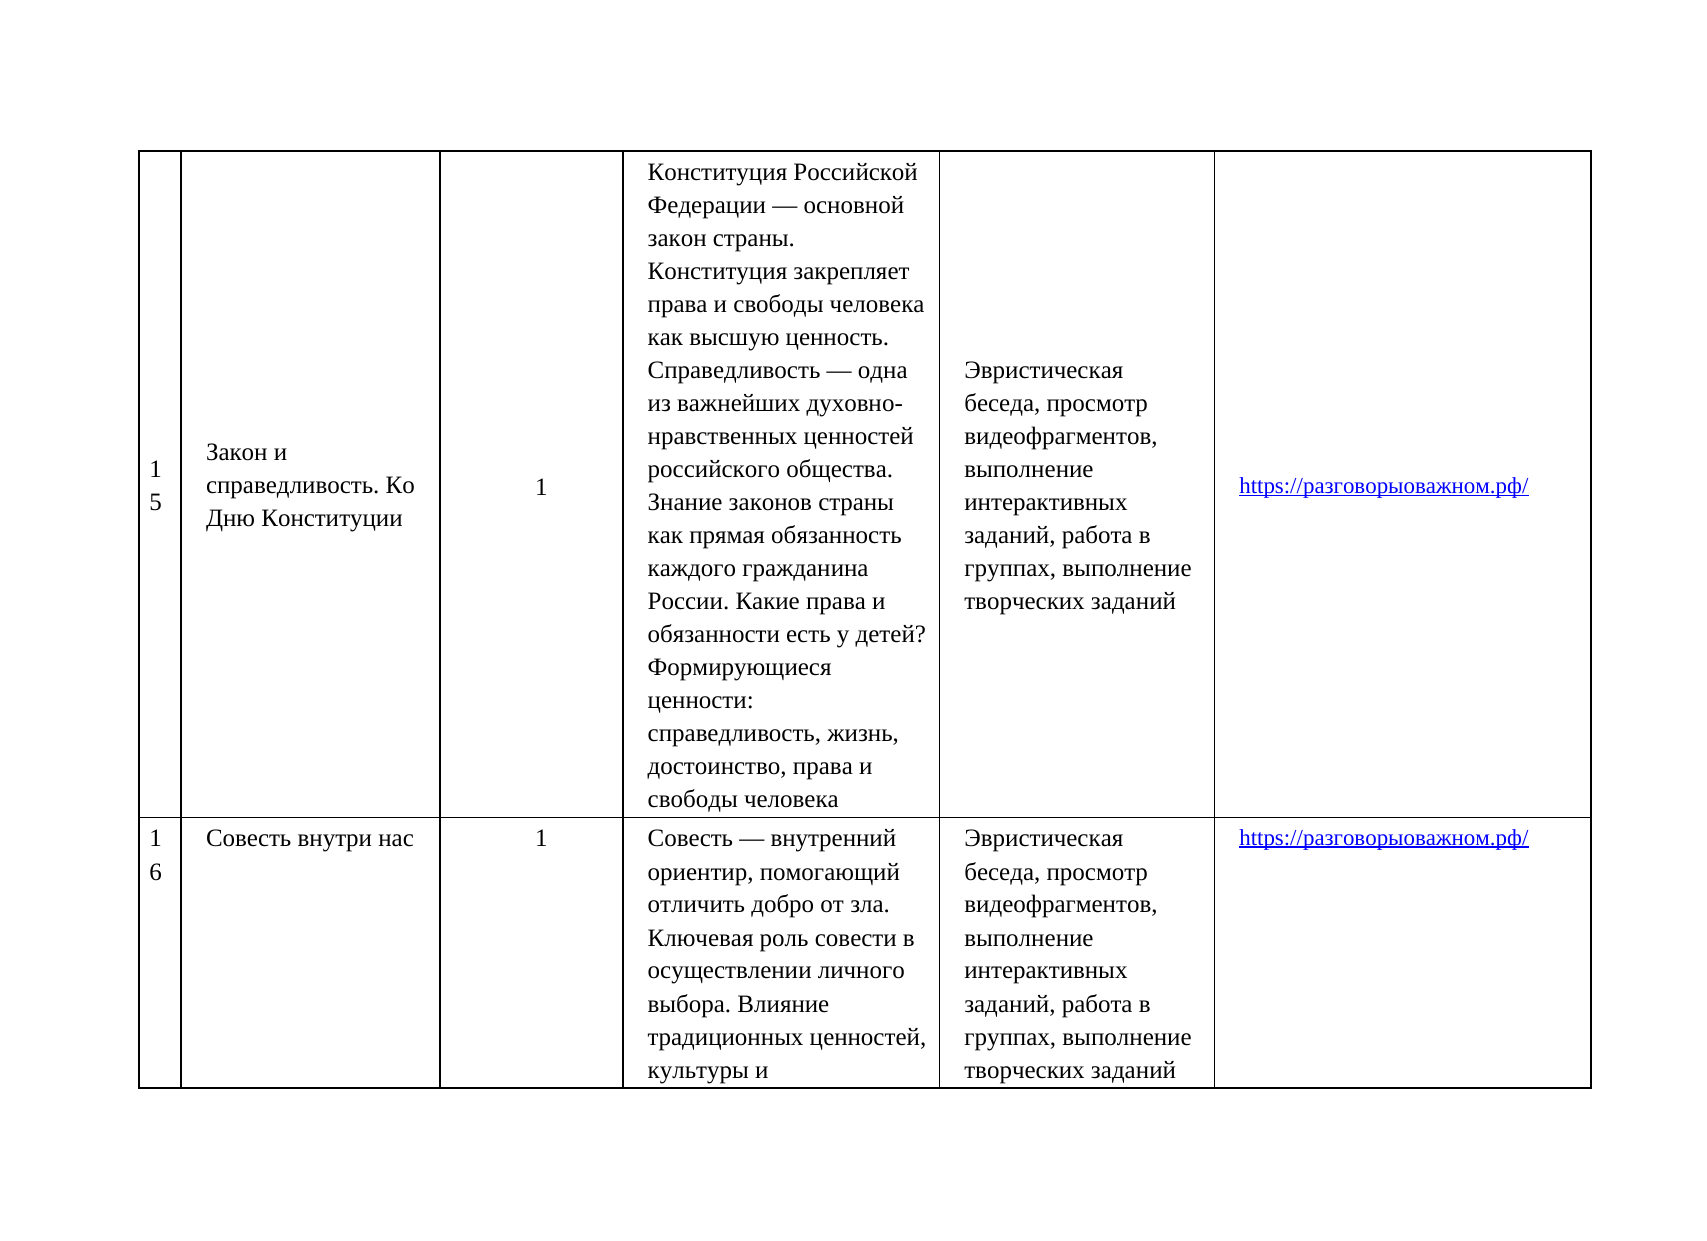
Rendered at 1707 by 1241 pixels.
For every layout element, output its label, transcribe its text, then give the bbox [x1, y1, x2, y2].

table_cell Закон и справедливость. Ко Дню Конституции [182, 152, 439, 817]
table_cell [1215, 818, 1590, 1087]
table_cell 15 [140, 152, 180, 817]
table_cell 16 [140, 818, 180, 1087]
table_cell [624, 818, 939, 1087]
table_cell 1 [441, 818, 622, 1087]
table_cell Совесть внутри нас [182, 818, 439, 1087]
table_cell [940, 152, 1214, 817]
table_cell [940, 818, 1214, 1087]
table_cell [1215, 152, 1590, 817]
table_cell 1 [441, 152, 622, 817]
table_cell Конституция Российской Федерации — основной закон страны. Конституция закрепляет права и свободы человека как высшую ценность. Справедливость — одна из важнейших духовно-нравственных ценностей российского общества. Знание законов страны как прямая обязанность каждого гражданина России. Какие права и обязанности есть у детей? Формирующиеся ценности: справедливость, жизнь, достоинство, права и свободы человека [624, 152, 939, 817]
